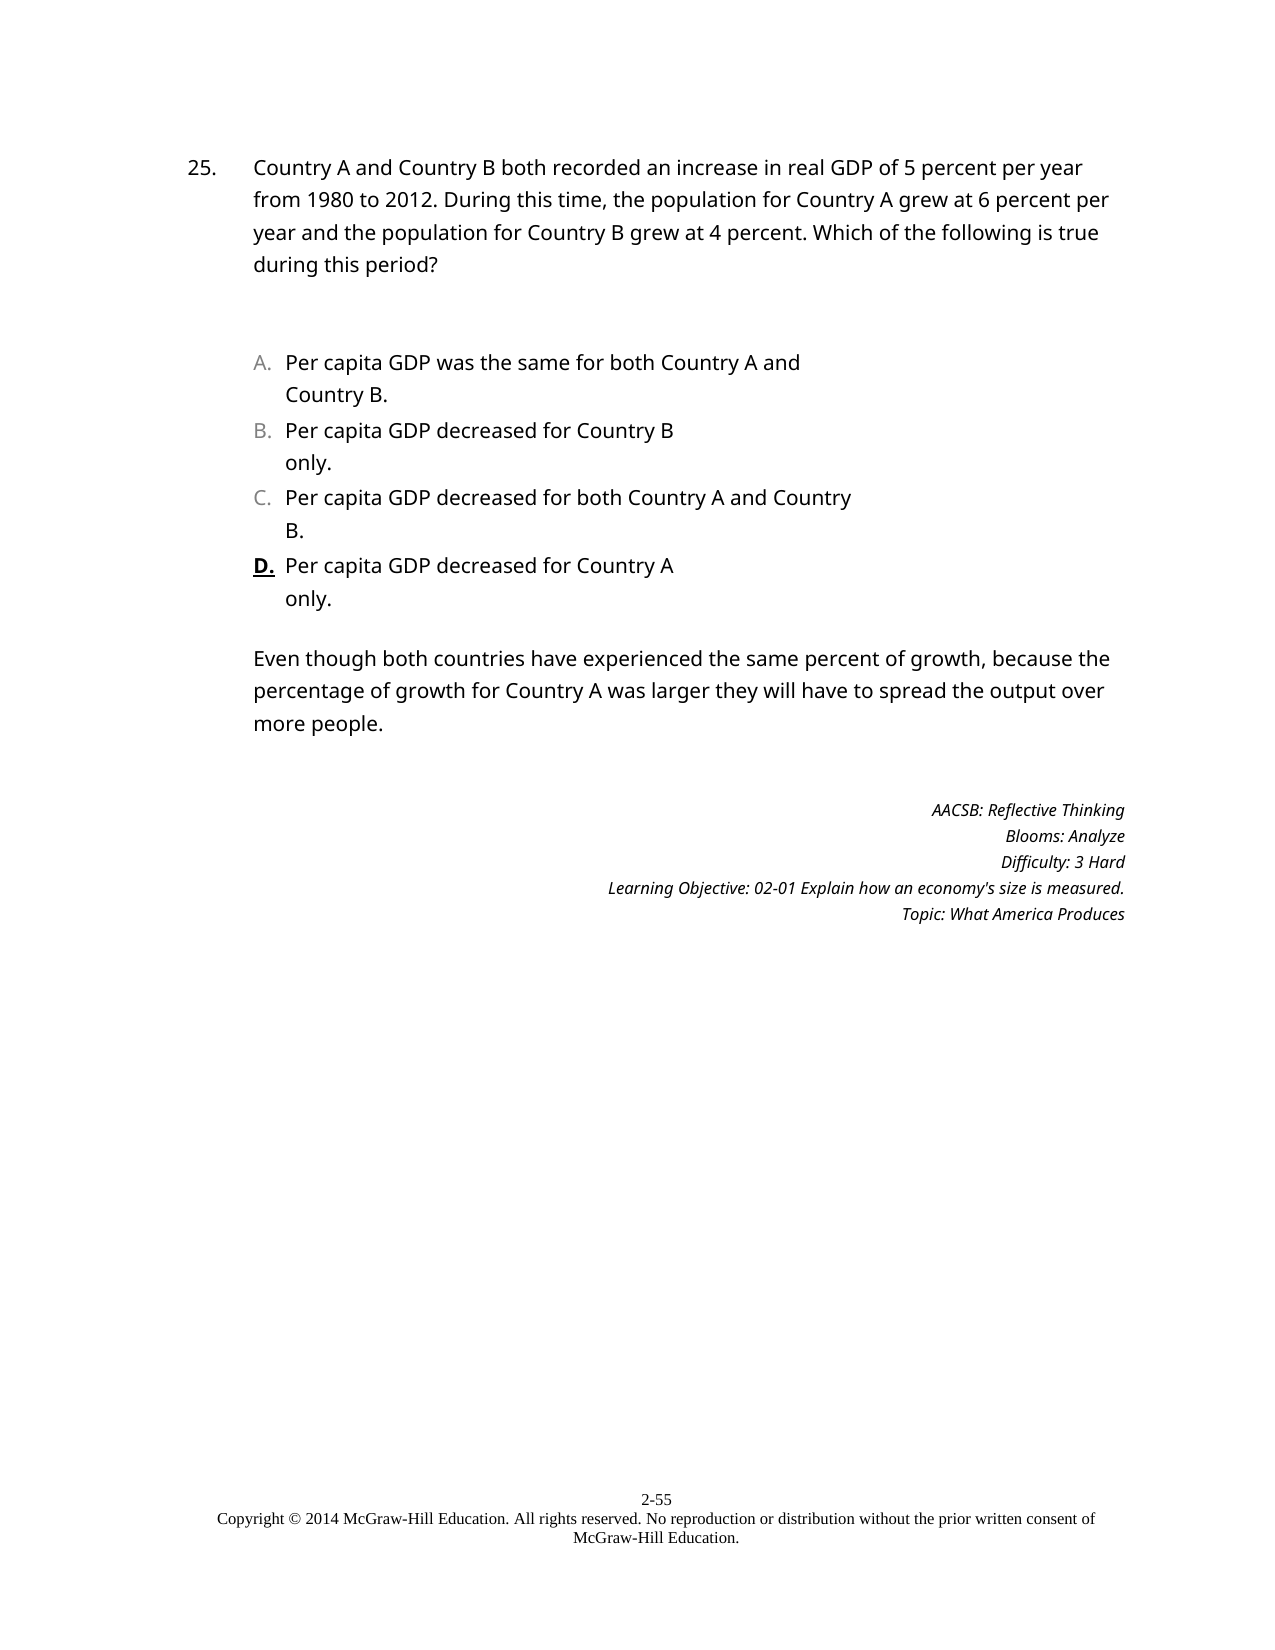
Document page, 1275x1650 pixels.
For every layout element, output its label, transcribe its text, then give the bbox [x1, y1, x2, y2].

table_header 25. [188, 153, 253, 769]
table_header AACSB: Reflective Thinking Blooms: Analyze Difficulty: 3 Hard Learning Objective: 02-01 Explain how an economy's size is measured. Topic: What America Produces [188, 798, 1125, 961]
table_header Country A and Country B both recorded an increase in real GDP of 5 percent per year from 1980 to 2012. During this time, the population for Country A grew at 6 percent per year and the population for Country B grew at 4 percent. Which of the following is true during this period? Even though both countries have experienced the same percent of growth, because the percentage of growth for Country A was larger they will have to spread the output over more people. [253, 153, 1125, 769]
